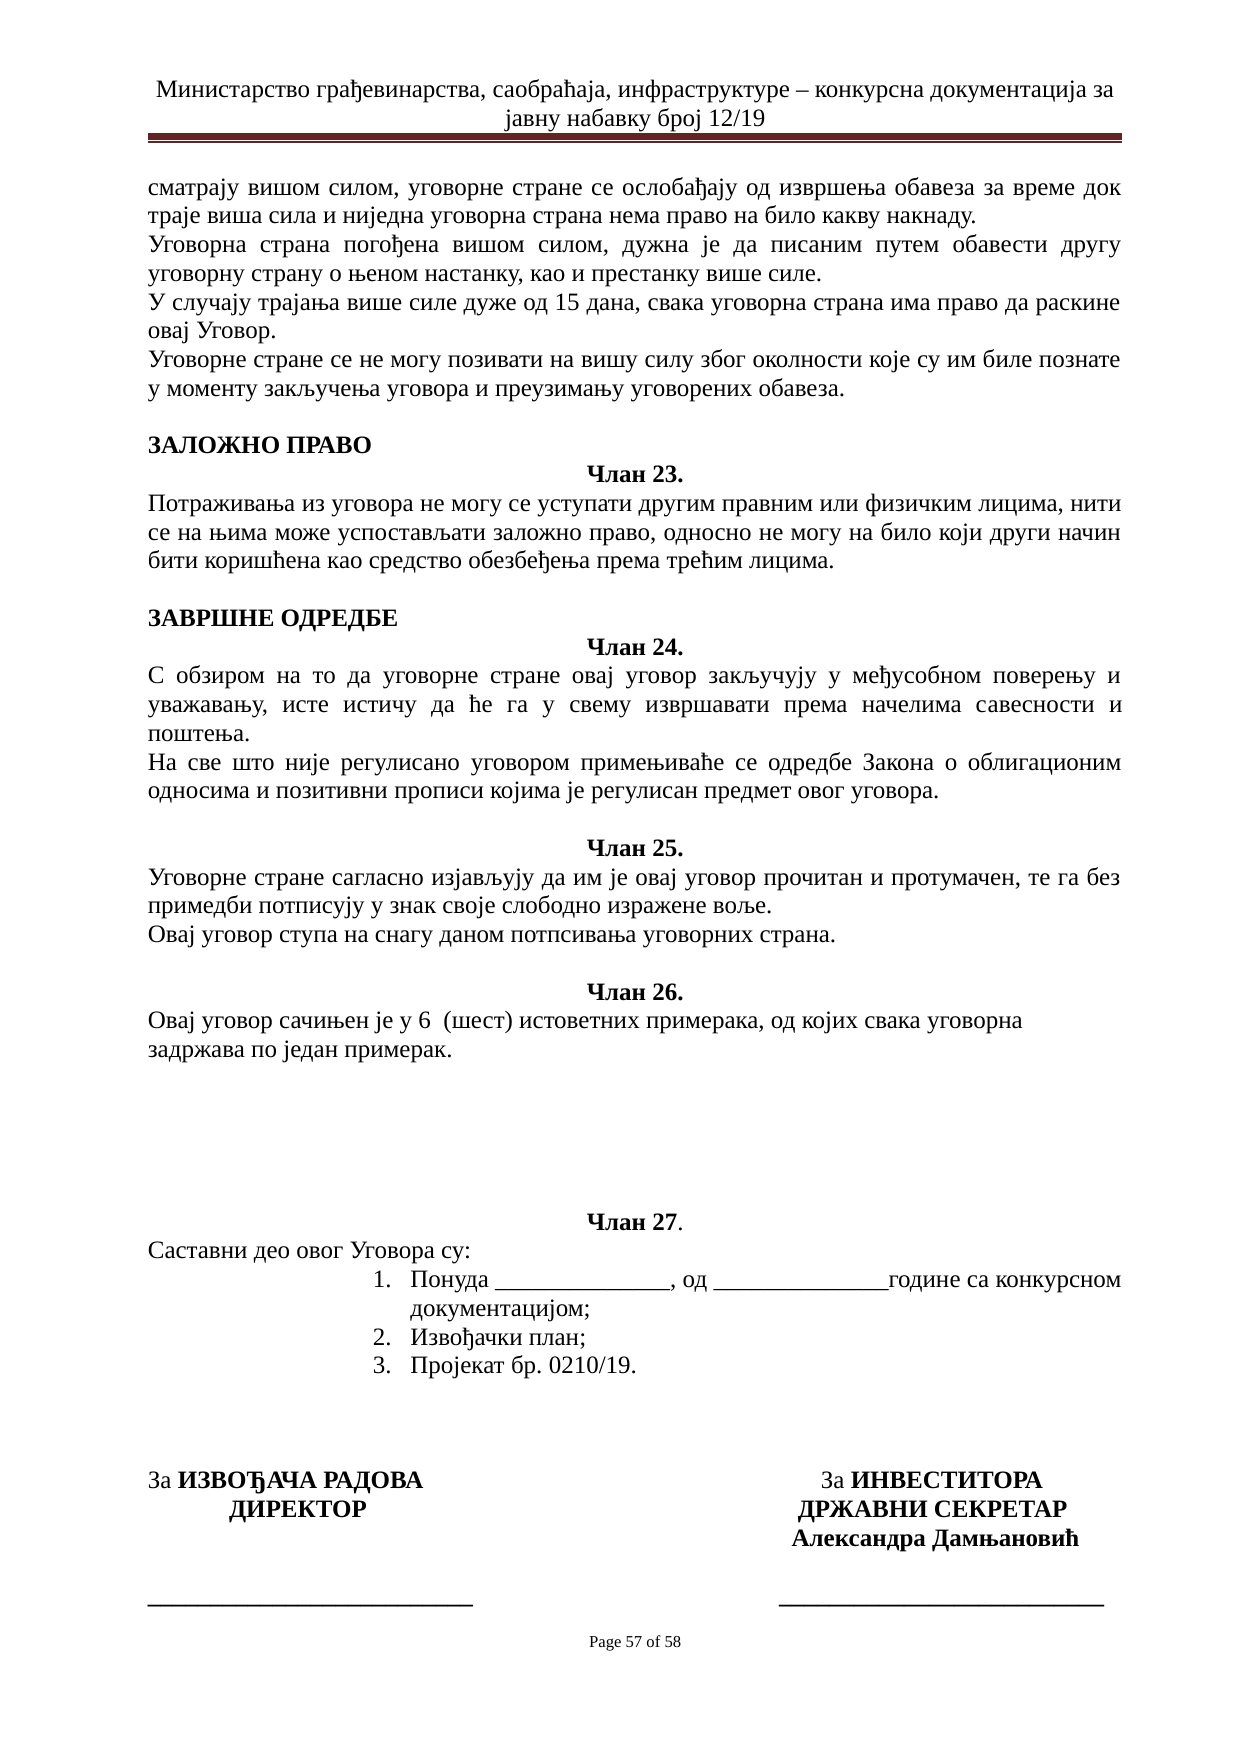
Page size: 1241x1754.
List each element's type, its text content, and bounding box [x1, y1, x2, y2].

text Уговорне стране сагласно изјављују да им је овај уговор прочитан и протумачен, те га без примедби потписују у знак своје слободно изражене воље. [148, 862, 1122, 919]
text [148, 172, 1122, 229]
text Уговорна страна погођена вишом силом, дужна је да писаним путем обавести другу уговорну страну о њеном настанку, као и престанку више силе. [148, 229, 1122, 287]
text __________________________ __________________________ [148, 1580, 1120, 1609]
text Члан 26. [148, 977, 1122, 1005]
text С обзиром на то да уговорне стране овај уговор закључују у међусобном поверењу и уважавању, исте истичу да ће га у свему извршавати према начелима сaвeсности и поштења. [148, 660, 1122, 747]
text ЗАВРШНЕ ОДРЕДБЕ [148, 603, 1122, 632]
text ЗАЛОЖНО ПРАВО [148, 430, 1122, 459]
text Овај уговор сачињен је у 6 (шест) истоветних примерака, од којих свака уговорна задржава по један примерак. [148, 1005, 1122, 1063]
text Саставни део овог Уговора су: [148, 1235, 1122, 1264]
text За ИЗВОЂАЧА РАДОВА За ИНВЕСТИТОРА [148, 1465, 1122, 1494]
text ДИРЕКТОР ДРЖАВНИ СЕКРЕТАР [148, 1494, 1122, 1523]
text Овај уговор ступа на снагу даном потпсивања уговорних страна. [148, 919, 1122, 948]
list Понуда ______________, од ______________године са конкурсном документацијом; [373, 1264, 1122, 1322]
text Уговорне стране се не могу позивати на вишу силу због околности које су им биле познате у моменту закључења уговора и преузимању уговорених обавеза. [148, 344, 1122, 402]
text Потраживања из уговора не могу се уступати другим правним или физичким лицима, нити се на њима може успостављати заложно право, односно не могу на било који други начин бити коришћена као средство обезбеђења према трећим лицима. [148, 488, 1122, 574]
text Члан 24. [148, 632, 1122, 660]
text На све што није регулисано уговором примењиваће се одредбе Закона о облигационим односима и позитивни прописи којима је регулисан предмет овог уговора. [148, 747, 1122, 804]
list Извођачки план; [373, 1322, 1122, 1350]
text Члан 23. [148, 459, 1122, 488]
list Пројекат бр. 0210/19. [373, 1350, 1122, 1379]
text Александра Дамњановић [148, 1523, 1122, 1552]
text Члан 25. [148, 833, 1122, 862]
text Члан 27. [148, 1207, 1122, 1235]
text У случају трајања више силе дуже од 15 дана, свака уговорна страна има право да раскине овај Уговор. [148, 287, 1122, 344]
